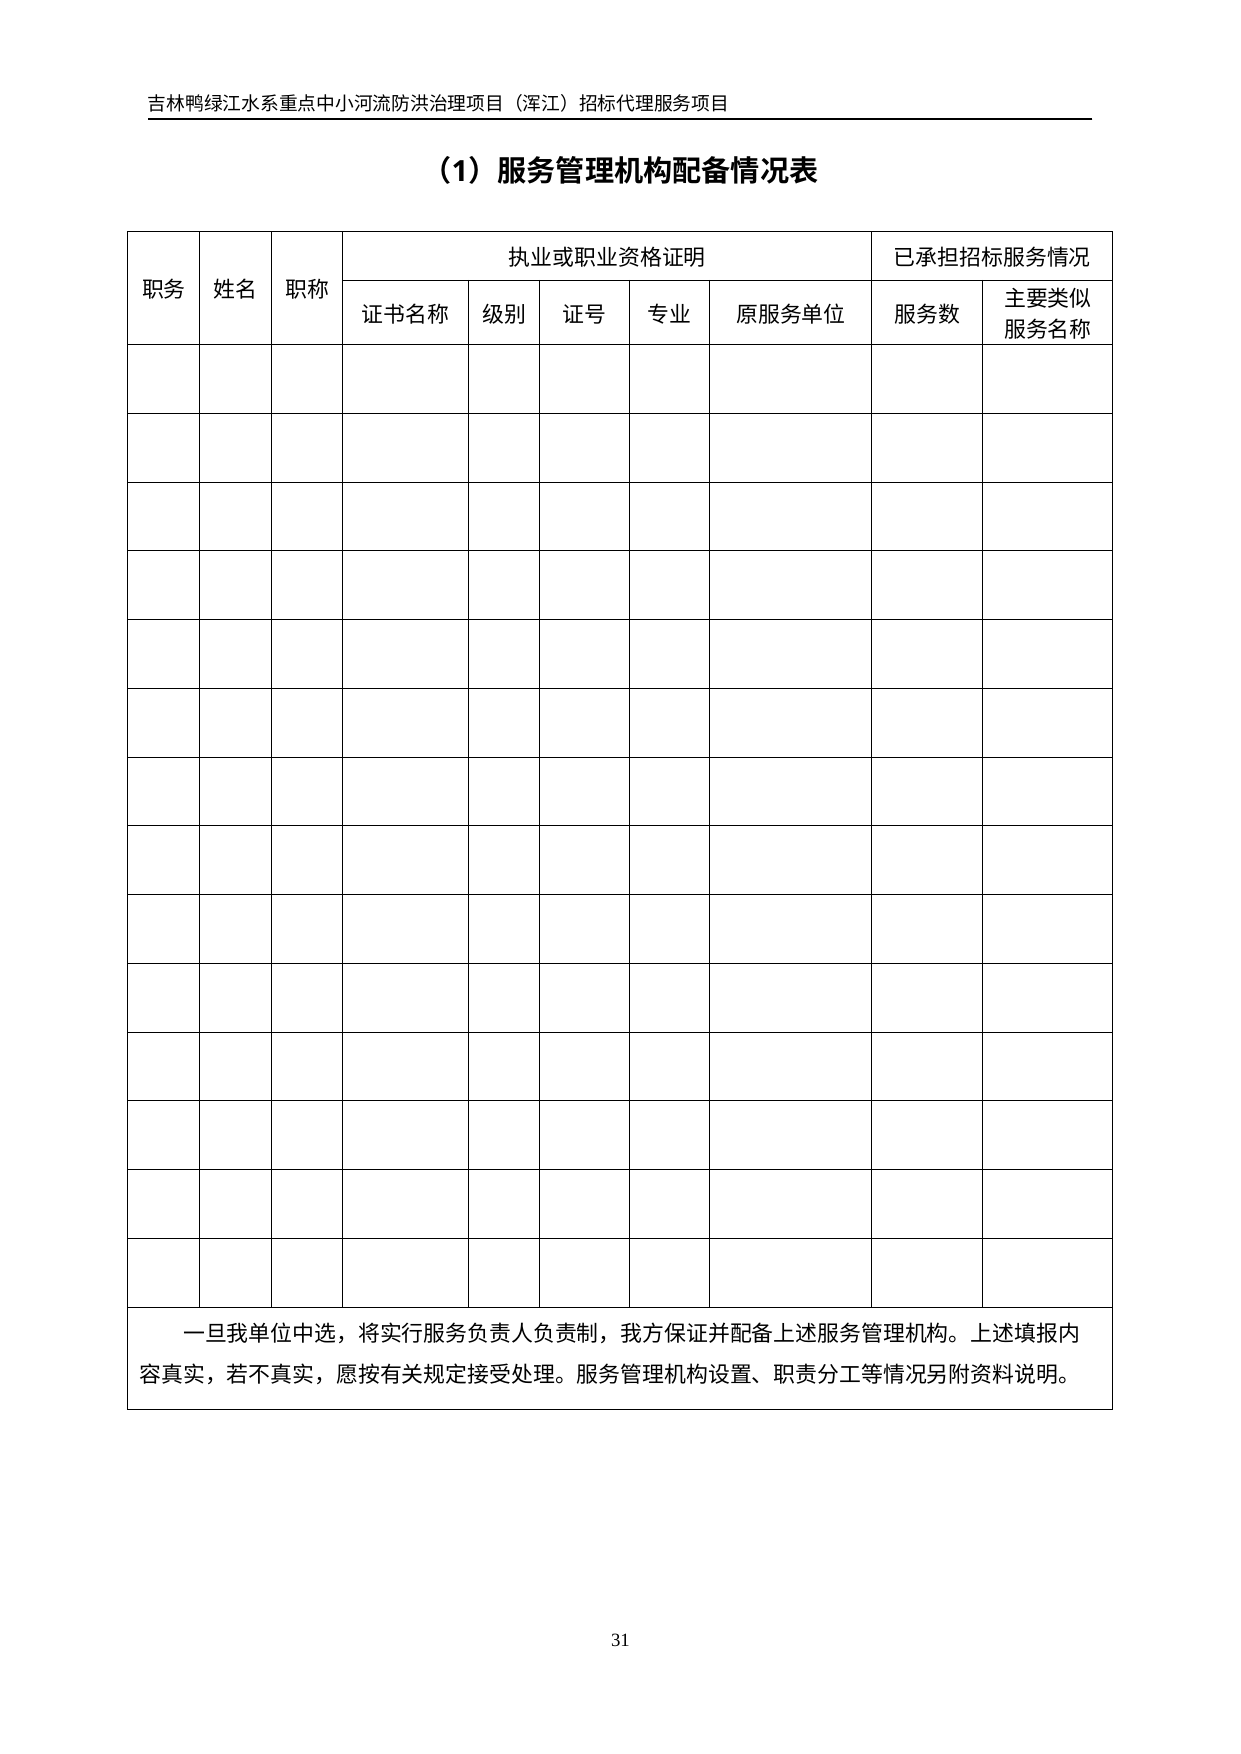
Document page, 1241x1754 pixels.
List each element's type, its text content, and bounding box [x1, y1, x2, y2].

table_header 职务 [128, 232, 199, 344]
table_cell [128, 483, 199, 550]
table_cell [540, 1239, 629, 1307]
table_cell [710, 826, 871, 894]
table_cell [630, 551, 709, 619]
table_cell [272, 758, 342, 825]
table_cell [630, 1101, 709, 1169]
table_cell [200, 414, 271, 482]
table_cell [872, 551, 982, 619]
table_cell [872, 414, 982, 482]
table_cell [630, 1170, 709, 1238]
table_cell [343, 551, 468, 619]
table_cell [128, 551, 199, 619]
table_cell [128, 895, 199, 963]
table_cell [540, 1170, 629, 1238]
table_cell [343, 826, 468, 894]
table_cell [872, 758, 982, 825]
table_header 职称 [272, 232, 342, 344]
table_cell [128, 1101, 199, 1169]
table_cell [630, 345, 709, 413]
table_cell [272, 620, 342, 688]
table_cell [983, 826, 1112, 894]
table_cell [272, 1239, 342, 1307]
table_cell [469, 758, 539, 825]
table_cell [272, 345, 342, 413]
table_cell [710, 345, 871, 413]
table_cell [200, 758, 271, 825]
table_cell [343, 1033, 468, 1100]
table_cell [128, 758, 199, 825]
table_cell [710, 1101, 871, 1169]
table_cell [200, 1033, 271, 1100]
table_cell [128, 689, 199, 757]
table_cell [540, 758, 629, 825]
table_cell [983, 414, 1112, 482]
table_cell [630, 964, 709, 1032]
table_cell [343, 1170, 468, 1238]
table_cell [469, 345, 539, 413]
table_cell [469, 1033, 539, 1100]
table_cell [272, 414, 342, 482]
table_cell [872, 689, 982, 757]
table_cell [983, 551, 1112, 619]
table_cell [128, 1033, 199, 1100]
table_cell [983, 483, 1112, 550]
table_cell [630, 689, 709, 757]
table_cell [630, 620, 709, 688]
table_cell [710, 1170, 871, 1238]
table_cell [710, 964, 871, 1032]
table_cell [710, 620, 871, 688]
table_cell [469, 1239, 539, 1307]
table_cell [343, 483, 468, 550]
table_cell [540, 964, 629, 1032]
table_cell 证书名称 [343, 281, 468, 344]
table_cell [872, 1101, 982, 1169]
table_cell [469, 620, 539, 688]
table_cell [872, 895, 982, 963]
table_cell [983, 620, 1112, 688]
table_cell [469, 551, 539, 619]
table_cell [469, 689, 539, 757]
table_cell [540, 345, 629, 413]
table_cell [983, 1033, 1112, 1100]
table_cell [469, 964, 539, 1032]
table_cell [540, 1033, 629, 1100]
table_cell [710, 1239, 871, 1307]
table_cell [200, 345, 271, 413]
table_cell [983, 964, 1112, 1032]
table_cell [343, 1239, 468, 1307]
table_cell [710, 414, 871, 482]
table_cell [540, 620, 629, 688]
table_cell [872, 1170, 982, 1238]
table_cell [983, 758, 1112, 825]
table_cell [983, 1170, 1112, 1238]
table_cell [872, 483, 982, 550]
table_cell [128, 1239, 199, 1307]
table_cell [630, 895, 709, 963]
table_cell [343, 758, 468, 825]
table_cell [272, 826, 342, 894]
table_cell [469, 1170, 539, 1238]
table_cell [710, 1033, 871, 1100]
table_cell [540, 895, 629, 963]
table_header 已承担招标服务情况 [872, 232, 1112, 280]
table_cell [272, 964, 342, 1032]
table_cell [469, 826, 539, 894]
table_cell [983, 345, 1112, 413]
table_cell [872, 964, 982, 1032]
table_cell [630, 1239, 709, 1307]
table_cell [200, 964, 271, 1032]
table_cell [983, 689, 1112, 757]
table_cell [128, 414, 199, 482]
table_cell [630, 826, 709, 894]
table_cell [710, 551, 871, 619]
table_cell [540, 826, 629, 894]
table_cell [343, 964, 468, 1032]
table_cell [630, 1033, 709, 1100]
table_cell [200, 1170, 271, 1238]
table_cell [872, 1239, 982, 1307]
table_cell [469, 1101, 539, 1169]
table_cell [343, 345, 468, 413]
table_cell [200, 483, 271, 550]
table_cell 级别 [469, 281, 539, 344]
table_cell [540, 414, 629, 482]
table_cell [630, 414, 709, 482]
table_cell [469, 895, 539, 963]
table_cell [343, 895, 468, 963]
table_cell [872, 345, 982, 413]
table_header 姓名 [200, 232, 271, 344]
table_cell [272, 689, 342, 757]
text （1）服务管理机构配备情况表 [148, 148, 1092, 189]
table_cell 原服务单位 [710, 281, 871, 344]
table_cell [540, 483, 629, 550]
table_cell [630, 483, 709, 550]
table_cell [710, 758, 871, 825]
table_cell [128, 964, 199, 1032]
table_cell [343, 620, 468, 688]
table_cell [200, 620, 271, 688]
table_cell [128, 1170, 199, 1238]
table_cell [343, 1101, 468, 1169]
table_cell 主要类似服务名称 [983, 281, 1112, 344]
table_cell [200, 689, 271, 757]
table_cell [272, 1101, 342, 1169]
table_header 执业或职业资格证明 [343, 232, 871, 280]
table_cell [540, 689, 629, 757]
table_cell [272, 1170, 342, 1238]
table_cell 专业 [630, 281, 709, 344]
table_cell [343, 689, 468, 757]
table_cell [200, 551, 271, 619]
table_cell [200, 1239, 271, 1307]
table_cell [200, 1101, 271, 1169]
table_cell [272, 895, 342, 963]
table_cell 一旦我单位中选，将实行服务负责人负责制，我方保证并配备上述服务管理机构。上述填报内容真实，若不真实，愿按有关规定接受处理。服务管理机构设置、职责分工等情况另附资料说明。 [128, 1308, 1112, 1408]
table_cell [540, 1101, 629, 1169]
table_cell [710, 895, 871, 963]
table_cell [630, 758, 709, 825]
table_cell [872, 1033, 982, 1100]
table_cell [710, 689, 871, 757]
table_cell [872, 620, 982, 688]
table_cell [128, 826, 199, 894]
table_cell [272, 483, 342, 550]
table_cell [983, 895, 1112, 963]
table_cell [469, 414, 539, 482]
table_cell [872, 826, 982, 894]
table_cell [272, 551, 342, 619]
table_cell [983, 1239, 1112, 1307]
table_cell [469, 483, 539, 550]
table_cell [343, 414, 468, 482]
table_cell [200, 895, 271, 963]
table_cell [200, 826, 271, 894]
table_cell [272, 1033, 342, 1100]
table_cell 证号 [540, 281, 629, 344]
table_cell [710, 483, 871, 550]
table_cell [128, 345, 199, 413]
table_cell [128, 620, 199, 688]
table_cell [983, 1101, 1112, 1169]
table_cell 服务数 [872, 281, 982, 344]
table_cell [540, 551, 629, 619]
